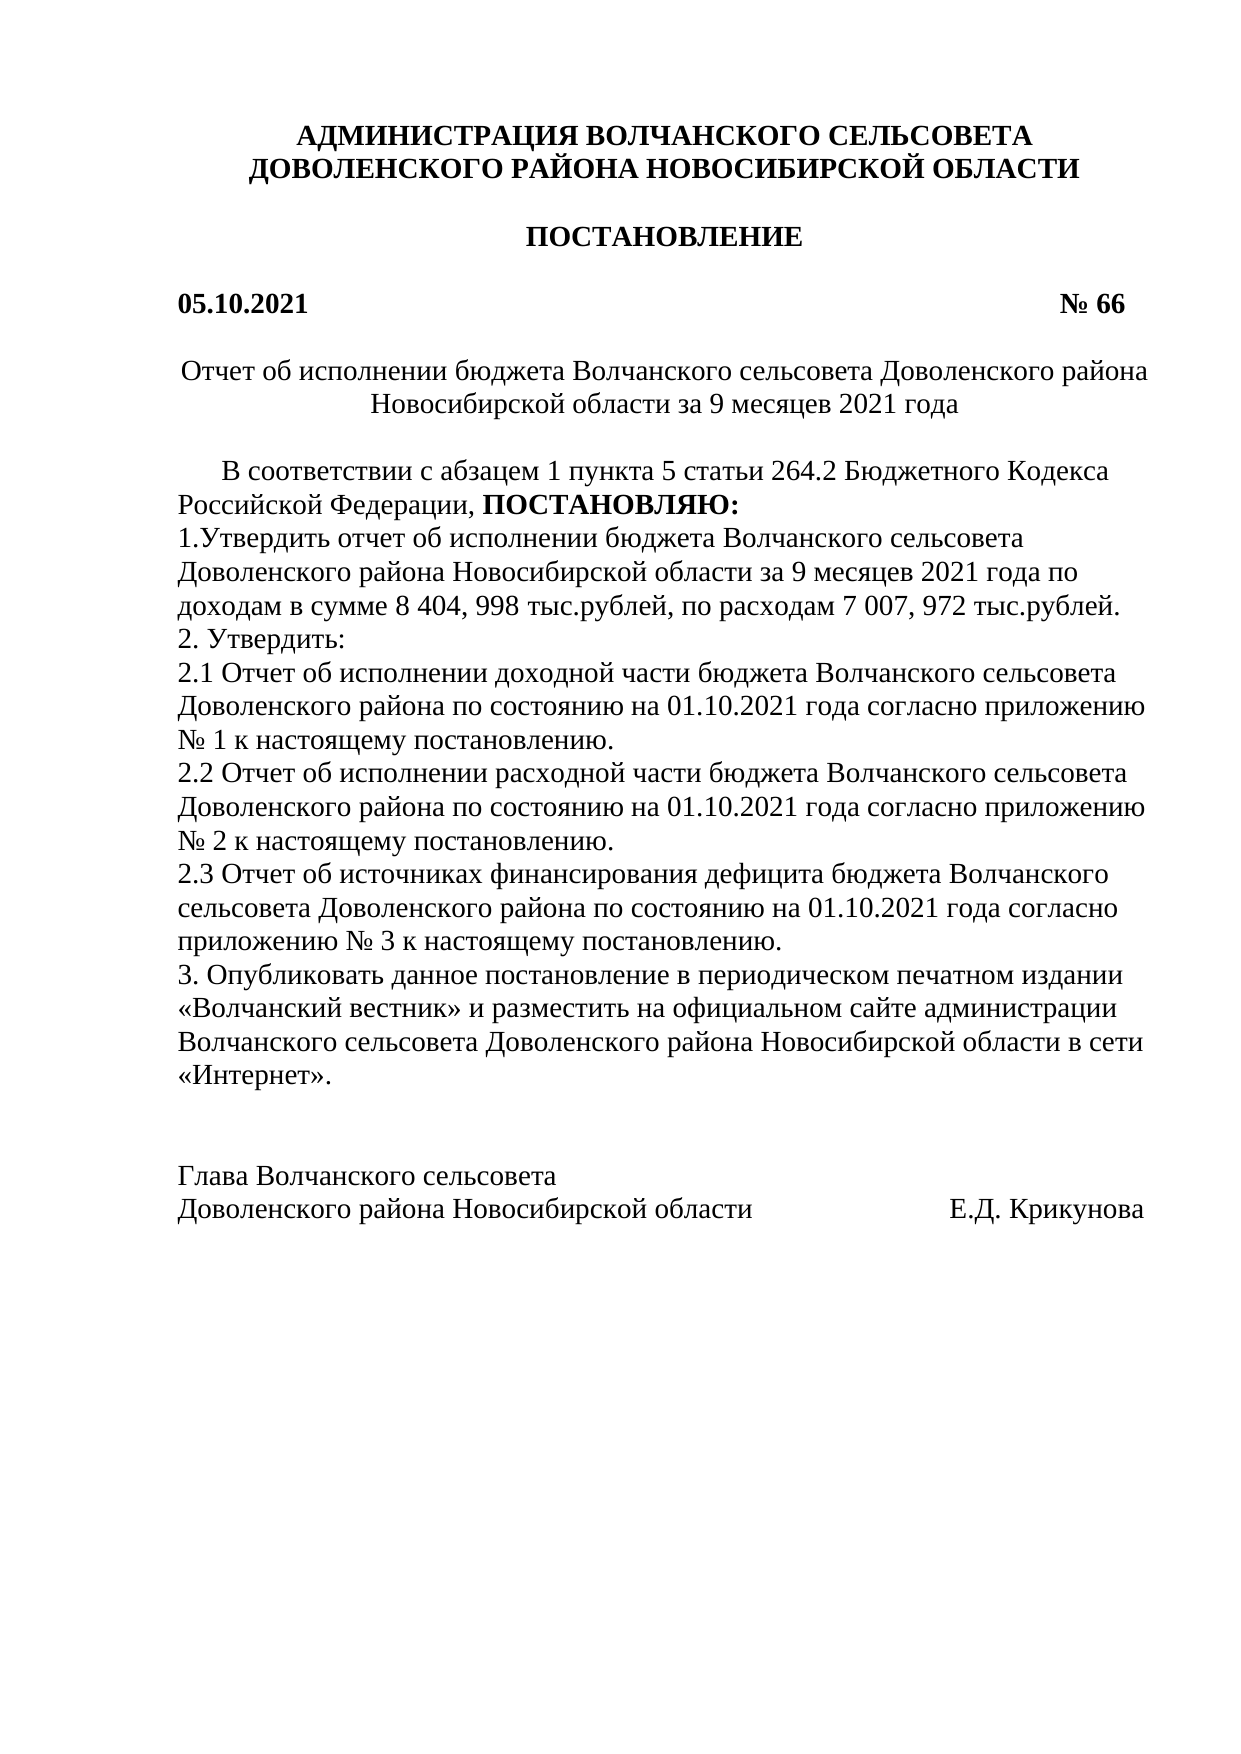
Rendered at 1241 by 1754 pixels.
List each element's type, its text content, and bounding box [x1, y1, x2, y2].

text Отчет об исполнении бюджета Волчанского сельсовета Доволенского района Новосибирской области за 9 месяцев 2021 года [177, 353, 1152, 420]
text 05.10.2021 № 66 [177, 286, 1152, 319]
text ПОСТАНОВЛЕНИЕ [177, 219, 1152, 252]
text В соответствии с абзацем 1 пункта 5 статьи 264.2 Бюджетного Кодекса Российской Федерации, ПОСТАНОВЛЯЮ: [177, 453, 1152, 521]
text 2. Утвердить: [177, 621, 1152, 655]
text АДМИНИСТРАЦИЯ ВОЛЧАНСКОГО СЕЛЬСОВЕТА [177, 118, 1152, 152]
text 2.1 Отчет об исполнении доходной части бюджета Волчанского сельсовета Доволенского района по состоянию на 01.10.2021 года согласно приложению № 1 к настоящему постановлению. [177, 655, 1152, 756]
text 2.2 Отчет об исполнении расходной части бюджета Волчанского сельсовета Доволенского района по состоянию на 01.10.2021 года согласно приложению № 2 к настоящему постановлению. [177, 756, 1152, 856]
text 1.Утвердить отчет об исполнении бюджета Волчанского сельсовета Доволенского района Новосибирской области за 9 месяцев 2021 года по доходам в сумме 8 404, 998 тыс.рублей, по расходам 7 007, 972 тыс.рублей. [177, 521, 1152, 621]
text ДОВОЛЕНСКОГО РАЙОНА НОВОСИБИРСКОЙ ОБЛАСТИ [177, 152, 1152, 185]
text 2.3 Отчет об источниках финансирования дефицита бюджета Волчанского сельсовета Доволенского района по состоянию на 01.10.2021 года согласно приложению № 3 к настоящему постановлению. [177, 856, 1152, 957]
text Доволенского района Новосибирской области Е.Д. Крикунова [177, 1192, 1152, 1225]
text Глава Волчанского сельсовета [177, 1158, 1152, 1192]
text 3. Опубликовать данное постановление в периодическом печатном издании «Волчанский вестник» и разместить на официальном сайте администрации Волчанского сельсовета Доволенского района Новосибирской области в сети «Интернет». [177, 957, 1152, 1091]
